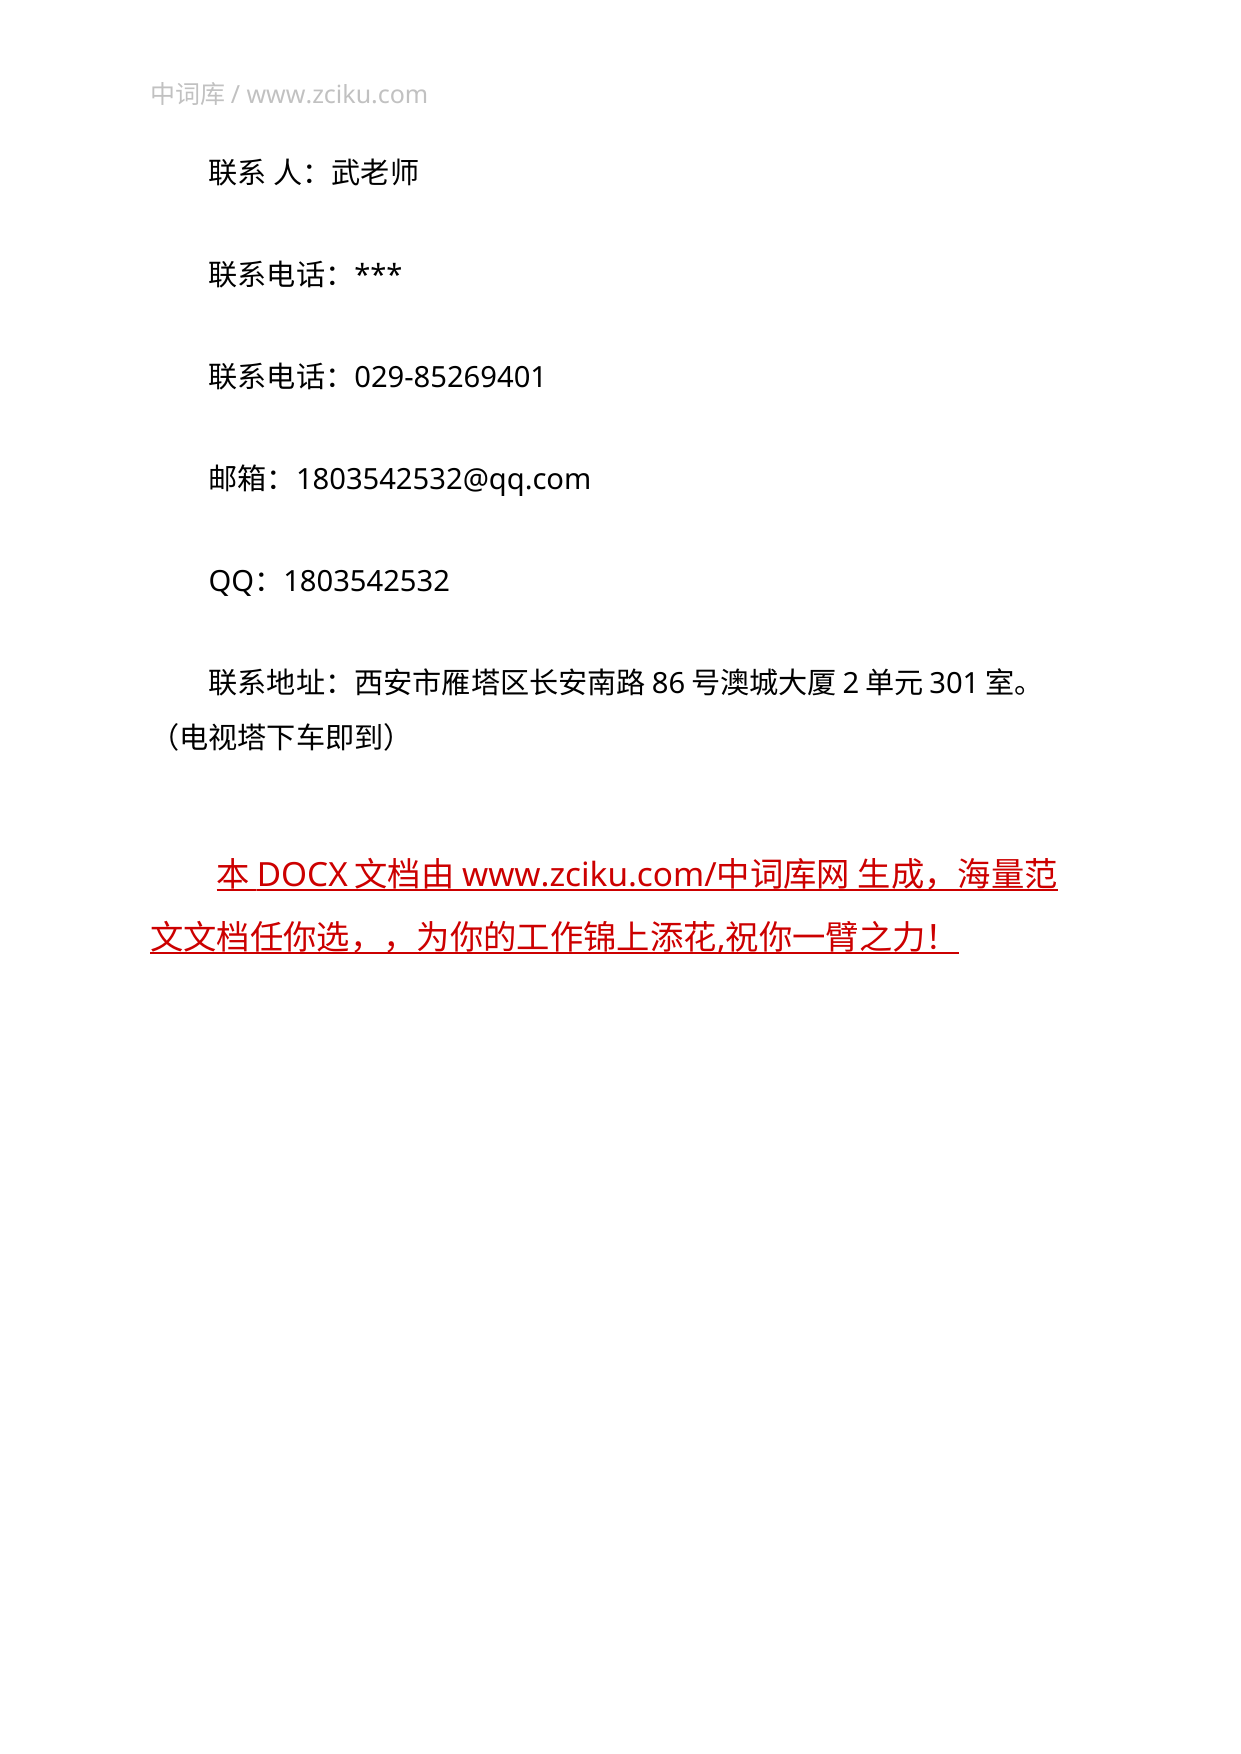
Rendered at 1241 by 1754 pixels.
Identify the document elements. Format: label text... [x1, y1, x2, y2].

text 联系电话：029-85269401 [150, 354, 1090, 396]
text 联系电话：*** [150, 252, 1090, 294]
text 邮箱：1803542532@qq.com [150, 456, 1090, 498]
text QQ：1803542532 [150, 558, 1090, 600]
text 联系 人：武老师 [150, 150, 1090, 192]
text 本DOCX文档由 www.zciku.com/中词库网 生成，海量范文文档任你选，，为你的工作锦上添花,祝你一臂之力！ [150, 848, 1090, 959]
text 联系地址：西安市雁塔区长安南路86号澳城大厦2单元301室。（电视塔下车即到） [150, 660, 1090, 757]
